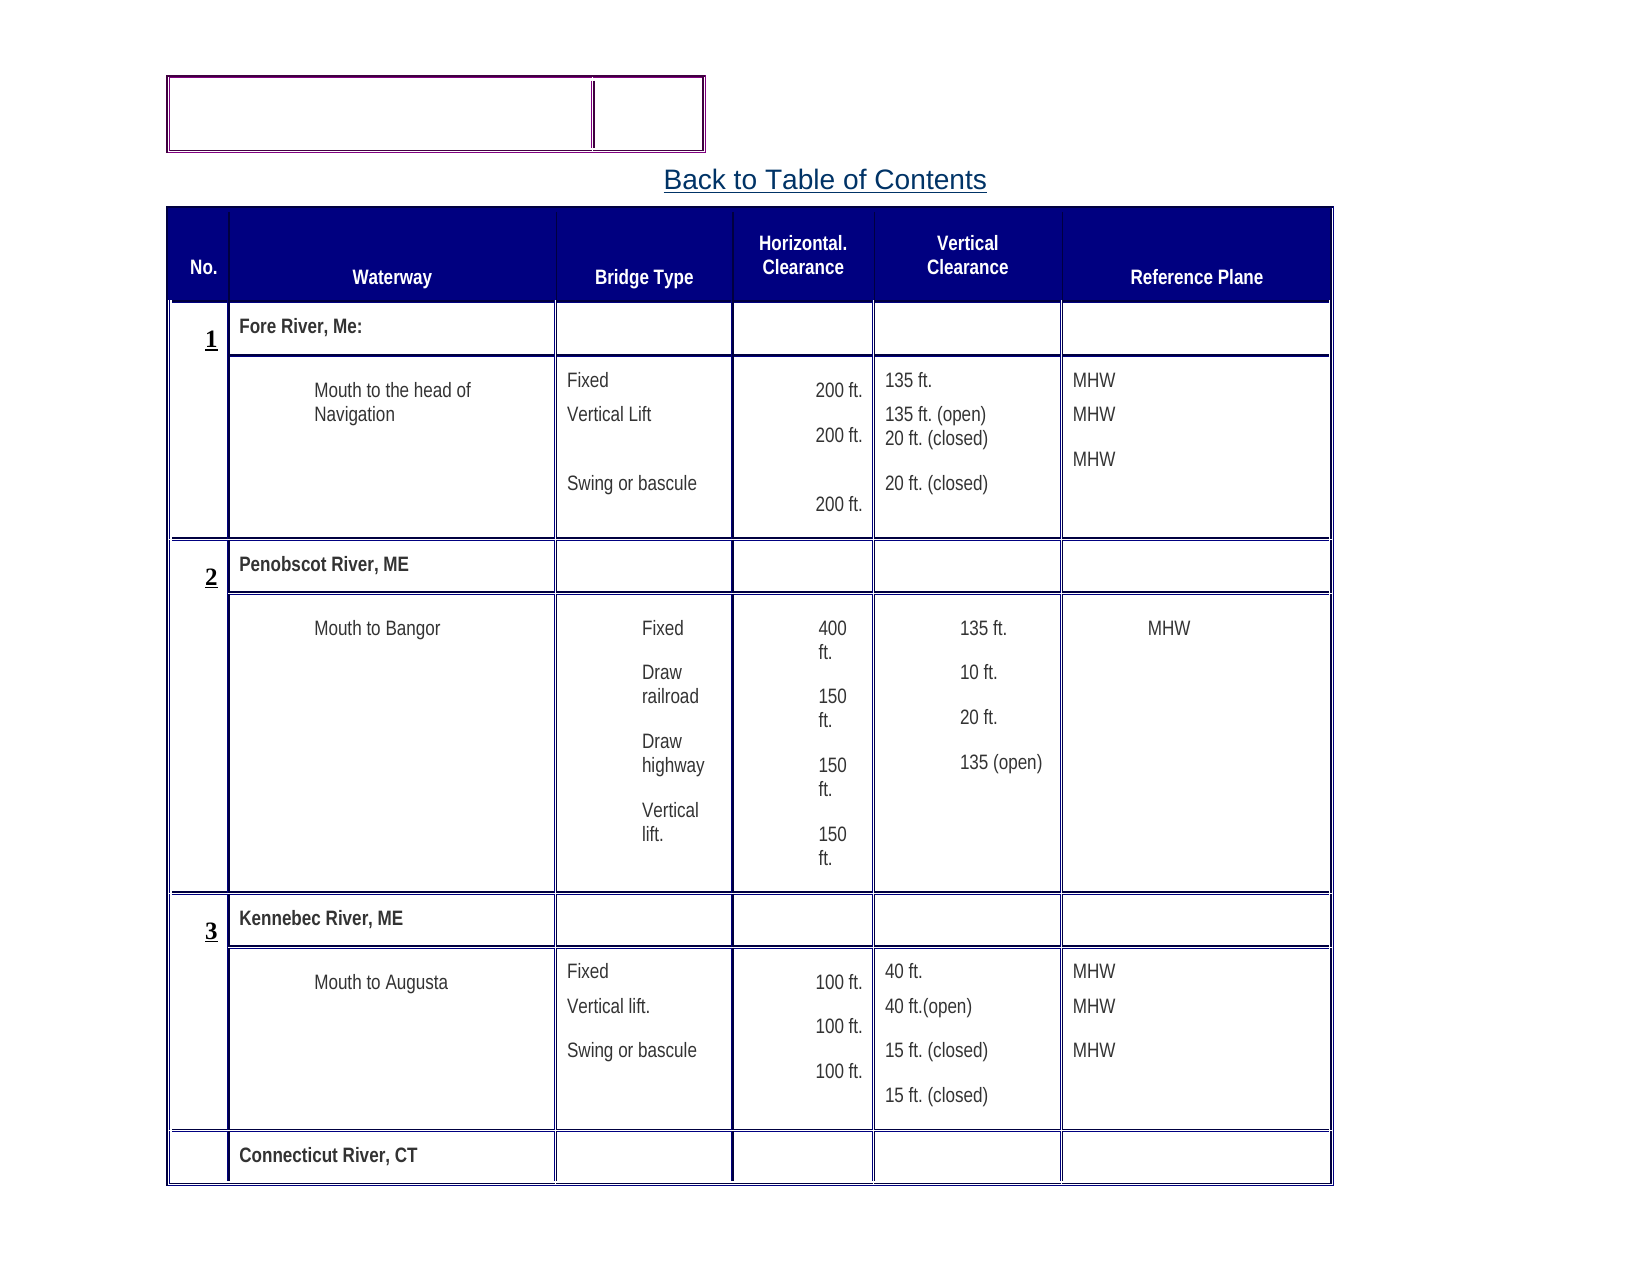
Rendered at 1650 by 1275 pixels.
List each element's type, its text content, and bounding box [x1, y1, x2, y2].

table_cell MHW MHW MHW [1063, 945, 1331, 1128]
table_cell [874, 1132, 1062, 1182]
table_cell [734, 541, 872, 591]
table_cell 104 [593, 78, 702, 150]
table_cell 3 [170, 891, 227, 1128]
table_cell 2 [170, 537, 227, 891]
table_cell 400 ft. 150 ft. 150 ft. 150 ft. [734, 595, 872, 891]
table_header Reference Plane [1062, 210, 1330, 300]
table_cell 135 ft. 135 ft. (open) 20 ft. (closed) 20 ft. (closed) [875, 357, 1060, 537]
table_header Waterway [228, 210, 556, 300]
table_cell Fixed Draw railroad Draw highway Vertical lift. [557, 595, 731, 891]
table_cell [230, 895, 554, 945]
table_cell 100 ft. 100 ft. 100 ft. [734, 949, 872, 1128]
table_cell [557, 541, 731, 591]
table_cell [875, 541, 1060, 591]
table_header Horizontal. Clearance [732, 210, 874, 300]
table_cell 135 ft. 10 ft. 20 ft. 135 (open) [875, 595, 1060, 891]
table_cell [228, 1132, 556, 1182]
table_cell MHW [1063, 591, 1331, 891]
table_cell [1063, 537, 1331, 591]
table_cell Mouth to [230, 595, 554, 891]
table_cell Yazoo River, MS [170, 77, 593, 150]
table_cell [734, 303, 872, 354]
table_cell [230, 541, 554, 591]
table_cell 4 [170, 1129, 228, 1182]
table_cell 40 ft. 40 ft.(open) 15 ft. (closed) 15 ft. (closed) [875, 949, 1060, 1128]
table_header No. [170, 210, 228, 300]
table_cell Fixed Vertical lift. Swing or bascule [557, 949, 731, 1128]
table_cell Fore River, Me: [230, 303, 554, 354]
table_cell [732, 1132, 874, 1182]
table_cell 1 [170, 300, 227, 537]
table_header Bridge Type [556, 210, 732, 300]
text Back to Table of Contents [150, 163, 1500, 196]
table_cell Mouth to [230, 949, 554, 1128]
table_cell [557, 303, 731, 354]
table_cell 200 ft. 200 ft. 200 ft. [734, 357, 872, 537]
table_cell [557, 895, 731, 945]
table_cell Fixed Vertical Lift Swing or bascule [557, 357, 731, 537]
table_cell [1063, 891, 1331, 945]
table_cell Mouth to the head of Navigation [230, 357, 554, 537]
table_header Vertical Clearance [874, 210, 1062, 300]
table_cell [875, 895, 1060, 945]
table_cell [1062, 1129, 1331, 1182]
table_cell [734, 895, 872, 945]
table_cell MHW MHW MHW [1063, 354, 1330, 537]
table_cell [556, 1132, 732, 1182]
table_cell [875, 303, 1060, 354]
table_cell [1063, 300, 1330, 354]
